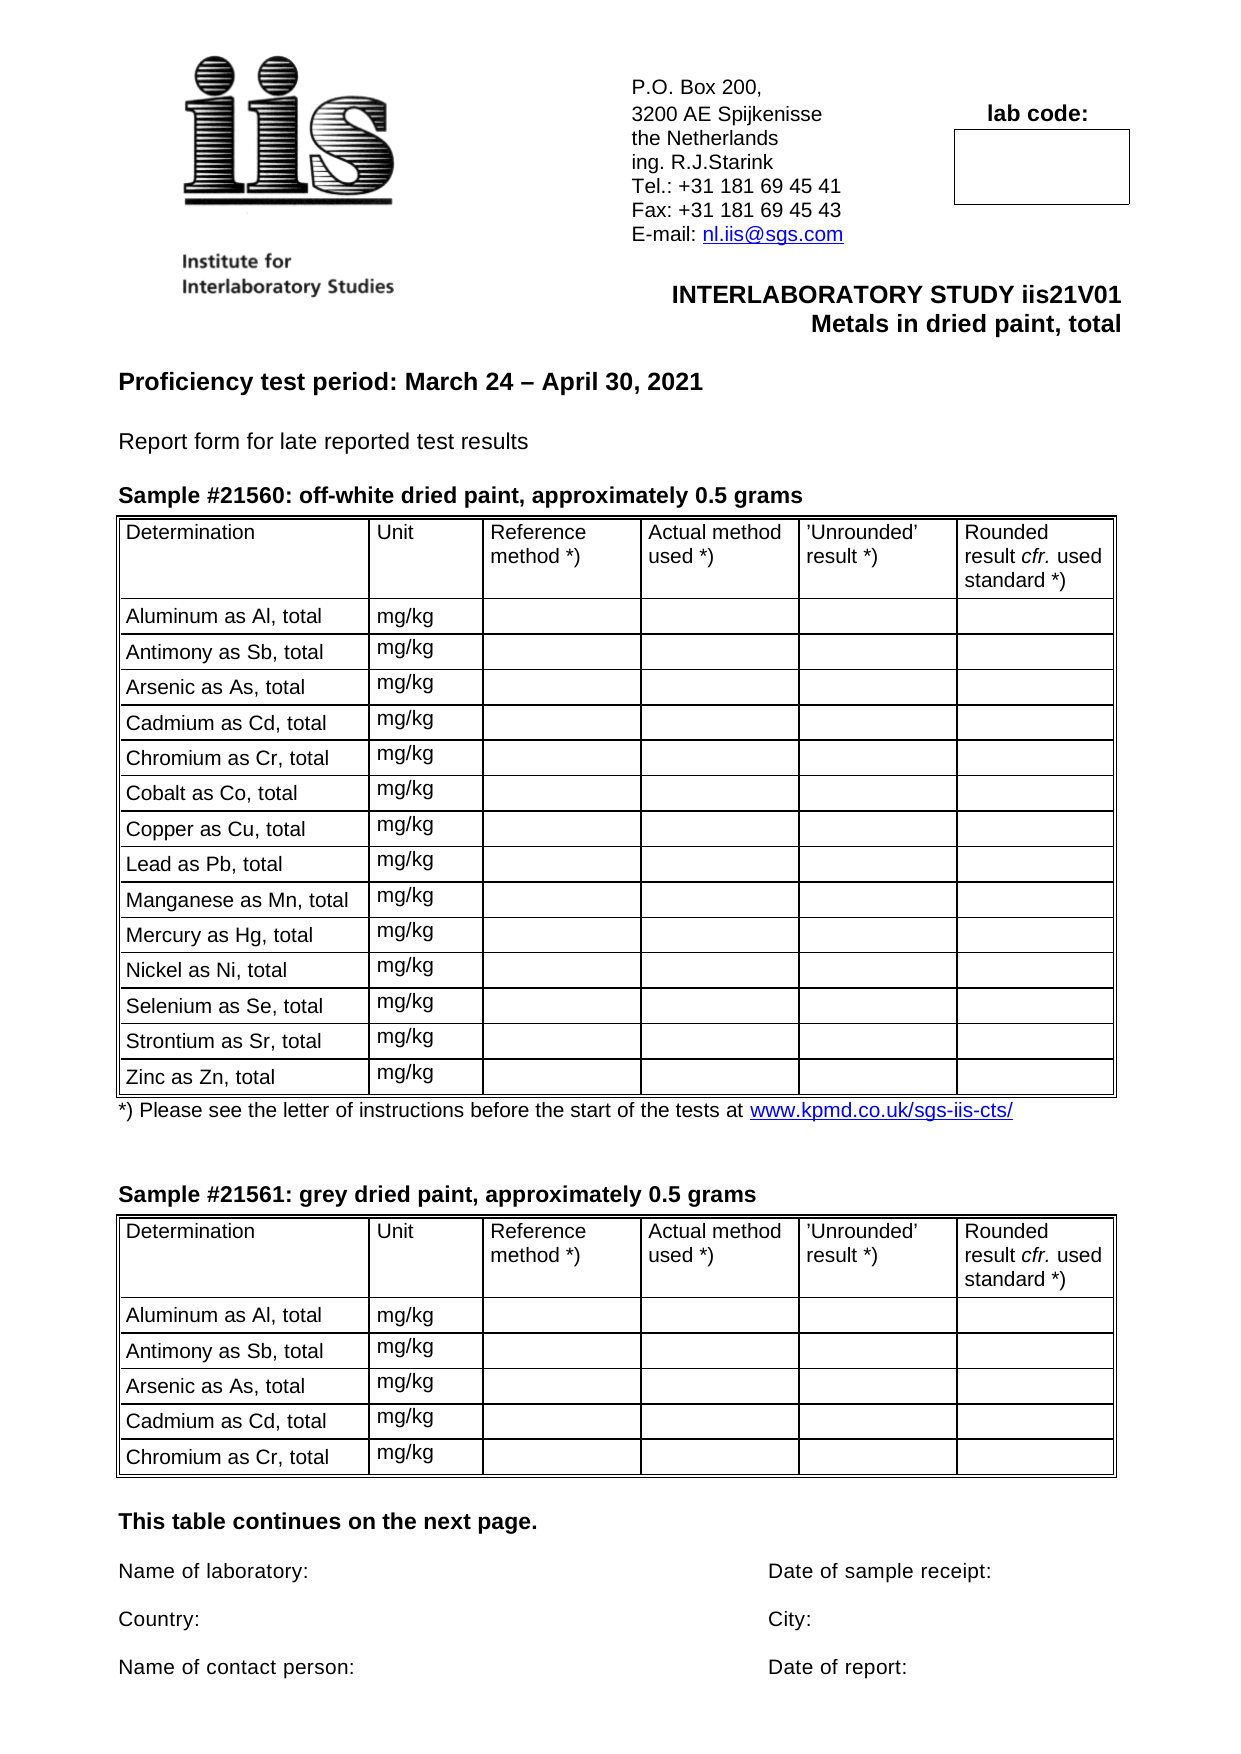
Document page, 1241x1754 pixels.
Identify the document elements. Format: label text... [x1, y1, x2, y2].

table_cell [800, 1440, 956, 1474]
table_cell [800, 670, 956, 704]
table_cell mg/kg [370, 776, 482, 810]
table_cell mg/kg [370, 1440, 482, 1474]
table_cell [484, 1405, 640, 1438]
table_cell Antimony as Sb, total [120, 1333, 368, 1367]
table_cell [958, 883, 1113, 916]
table_cell [958, 706, 1113, 739]
table_cell [642, 1369, 798, 1403]
table_cell [800, 706, 956, 739]
table_cell [642, 812, 798, 846]
text Report form for late reported test results [118, 427, 1122, 454]
table_cell mg/kg [370, 599, 482, 633]
table_cell mg/kg [370, 1060, 482, 1093]
table_cell Aluminum as Al, total [120, 599, 368, 633]
table_cell [958, 812, 1113, 846]
table_cell [800, 1298, 956, 1332]
table_cell [958, 1024, 1113, 1058]
table_header Unit [370, 520, 482, 598]
table_cell [958, 1440, 1113, 1474]
table_cell Lead as Pb, total [120, 847, 368, 881]
table_cell [642, 1024, 798, 1058]
text Sample #21560: off-white dried paint, approximately 0.5 grams [118, 482, 1122, 509]
table_cell [642, 706, 798, 739]
table_cell [800, 599, 956, 633]
table_cell [642, 741, 798, 775]
table_cell [642, 918, 798, 952]
table_header Actual method used *) [642, 1219, 798, 1297]
table_cell mg/kg [370, 706, 482, 739]
text Sample #21561: grey dried paint, approximately 0.5 grams [118, 1181, 1122, 1208]
table_cell [958, 670, 1113, 704]
table_cell mg/kg [370, 1405, 482, 1438]
table_cell [642, 1334, 798, 1367]
table_cell Cobalt as Co, total [120, 776, 368, 810]
table_cell [800, 741, 956, 775]
table_cell Aluminum as Al, total [120, 1298, 368, 1332]
table_cell [800, 1334, 956, 1367]
table_cell [958, 1060, 1113, 1093]
table_cell [642, 635, 798, 668]
table_cell [958, 989, 1113, 1023]
table_cell [642, 883, 798, 916]
table_cell [484, 1024, 640, 1058]
table_cell [642, 1405, 798, 1438]
table_cell [484, 1298, 640, 1332]
table_cell [484, 883, 640, 916]
table_cell [800, 989, 956, 1023]
table_cell mg/kg [370, 847, 482, 881]
table_cell [800, 883, 956, 916]
table_cell Mercury as Hg, total [120, 918, 368, 952]
table_cell [484, 812, 640, 846]
table_cell [642, 1298, 798, 1332]
table_header Rounded result cfr. used standard *) [958, 520, 1113, 598]
table_cell [958, 776, 1113, 810]
table_cell mg/kg [370, 1298, 482, 1332]
table_cell [800, 918, 956, 952]
table_cell [484, 989, 640, 1023]
table_header Actual method used *) [642, 520, 798, 598]
table_cell Selenium as Se, total [120, 988, 368, 1023]
table_cell [484, 1060, 640, 1093]
table_cell [642, 1060, 798, 1093]
table_cell [800, 1369, 956, 1403]
table_cell [484, 918, 640, 952]
table_cell [484, 1369, 640, 1403]
table_cell [800, 776, 956, 810]
table_cell mg/kg [370, 1334, 482, 1367]
table_header ’Unrounded’ result *) [800, 1219, 956, 1297]
table_cell [958, 847, 1113, 881]
table_header Determination [120, 520, 368, 598]
table_cell [800, 847, 956, 881]
table_cell mg/kg [370, 1024, 482, 1058]
table_cell Nickel as Ni, total [120, 953, 368, 987]
table_cell [484, 776, 640, 810]
table_cell [800, 1405, 956, 1438]
table_cell mg/kg [370, 989, 482, 1023]
table_cell Arsenic as As, total [120, 670, 368, 704]
table_cell Chromium as Cr, total [120, 740, 368, 775]
table_header ’Unrounded’ result *) [800, 520, 956, 598]
table_cell [642, 599, 798, 633]
table_cell [484, 1440, 640, 1474]
table_cell [958, 1334, 1113, 1367]
table_cell Cadmium as Cd, total [120, 1404, 368, 1438]
table_cell [642, 670, 798, 704]
table_cell Strontium as Sr, total [120, 1024, 368, 1058]
table_cell Zinc as Zn, total [120, 1059, 368, 1093]
table_cell [958, 953, 1113, 987]
table_cell mg/kg [370, 670, 482, 704]
table_cell [484, 706, 640, 739]
table_cell [484, 953, 640, 987]
table_cell mg/kg [370, 812, 482, 846]
table_cell [642, 1440, 798, 1474]
table_cell [958, 1405, 1113, 1438]
table_cell [484, 847, 640, 881]
table_cell mg/kg [370, 1369, 482, 1403]
picture [168, 30, 424, 313]
table_cell [800, 635, 956, 668]
table_cell mg/kg [370, 741, 482, 775]
table_cell [958, 741, 1113, 775]
table_cell [484, 599, 640, 633]
table_cell Cadmium as Cd, total [120, 705, 368, 739]
text *) Please see the letter of instructions before the start of the tests at www.kpmd.co.uk/sgs-iis-cts/ [118, 1098, 1122, 1122]
table_cell [958, 599, 1113, 633]
table_cell [958, 635, 1113, 668]
table_cell Antimony as Sb, total [120, 634, 368, 668]
table_cell [642, 847, 798, 881]
table_cell mg/kg [370, 953, 482, 987]
table_header Determination [120, 1219, 368, 1297]
table_header Rounded result cfr. used standard *) [958, 1219, 1113, 1297]
table_cell mg/kg [370, 918, 482, 952]
table_cell Copper as Cu, total [120, 811, 368, 846]
table_cell [642, 953, 798, 987]
table_cell [800, 1024, 956, 1058]
table_cell Manganese as Mn, total [120, 882, 368, 916]
table_cell [642, 989, 798, 1023]
table_cell [484, 741, 640, 775]
table_cell [958, 1369, 1113, 1403]
table_cell [800, 812, 956, 846]
table_cell [484, 635, 640, 668]
table_cell [484, 1334, 640, 1367]
table_cell [642, 776, 798, 810]
table_cell [958, 918, 1113, 952]
table_cell Arsenic as As, total [120, 1369, 368, 1403]
table_cell Chromium as Cr, total [120, 1439, 368, 1474]
table_cell [958, 1298, 1113, 1332]
table_header Reference method *) [484, 1219, 640, 1297]
table_header Unit [370, 1219, 482, 1297]
table_cell mg/kg [370, 883, 482, 916]
table_cell [800, 1060, 956, 1093]
table_cell [800, 953, 956, 987]
table_cell mg/kg [370, 635, 482, 668]
table_header Reference method *) [484, 520, 640, 598]
text This table continues on the next page. [118, 1507, 1122, 1534]
table_cell [484, 670, 640, 704]
